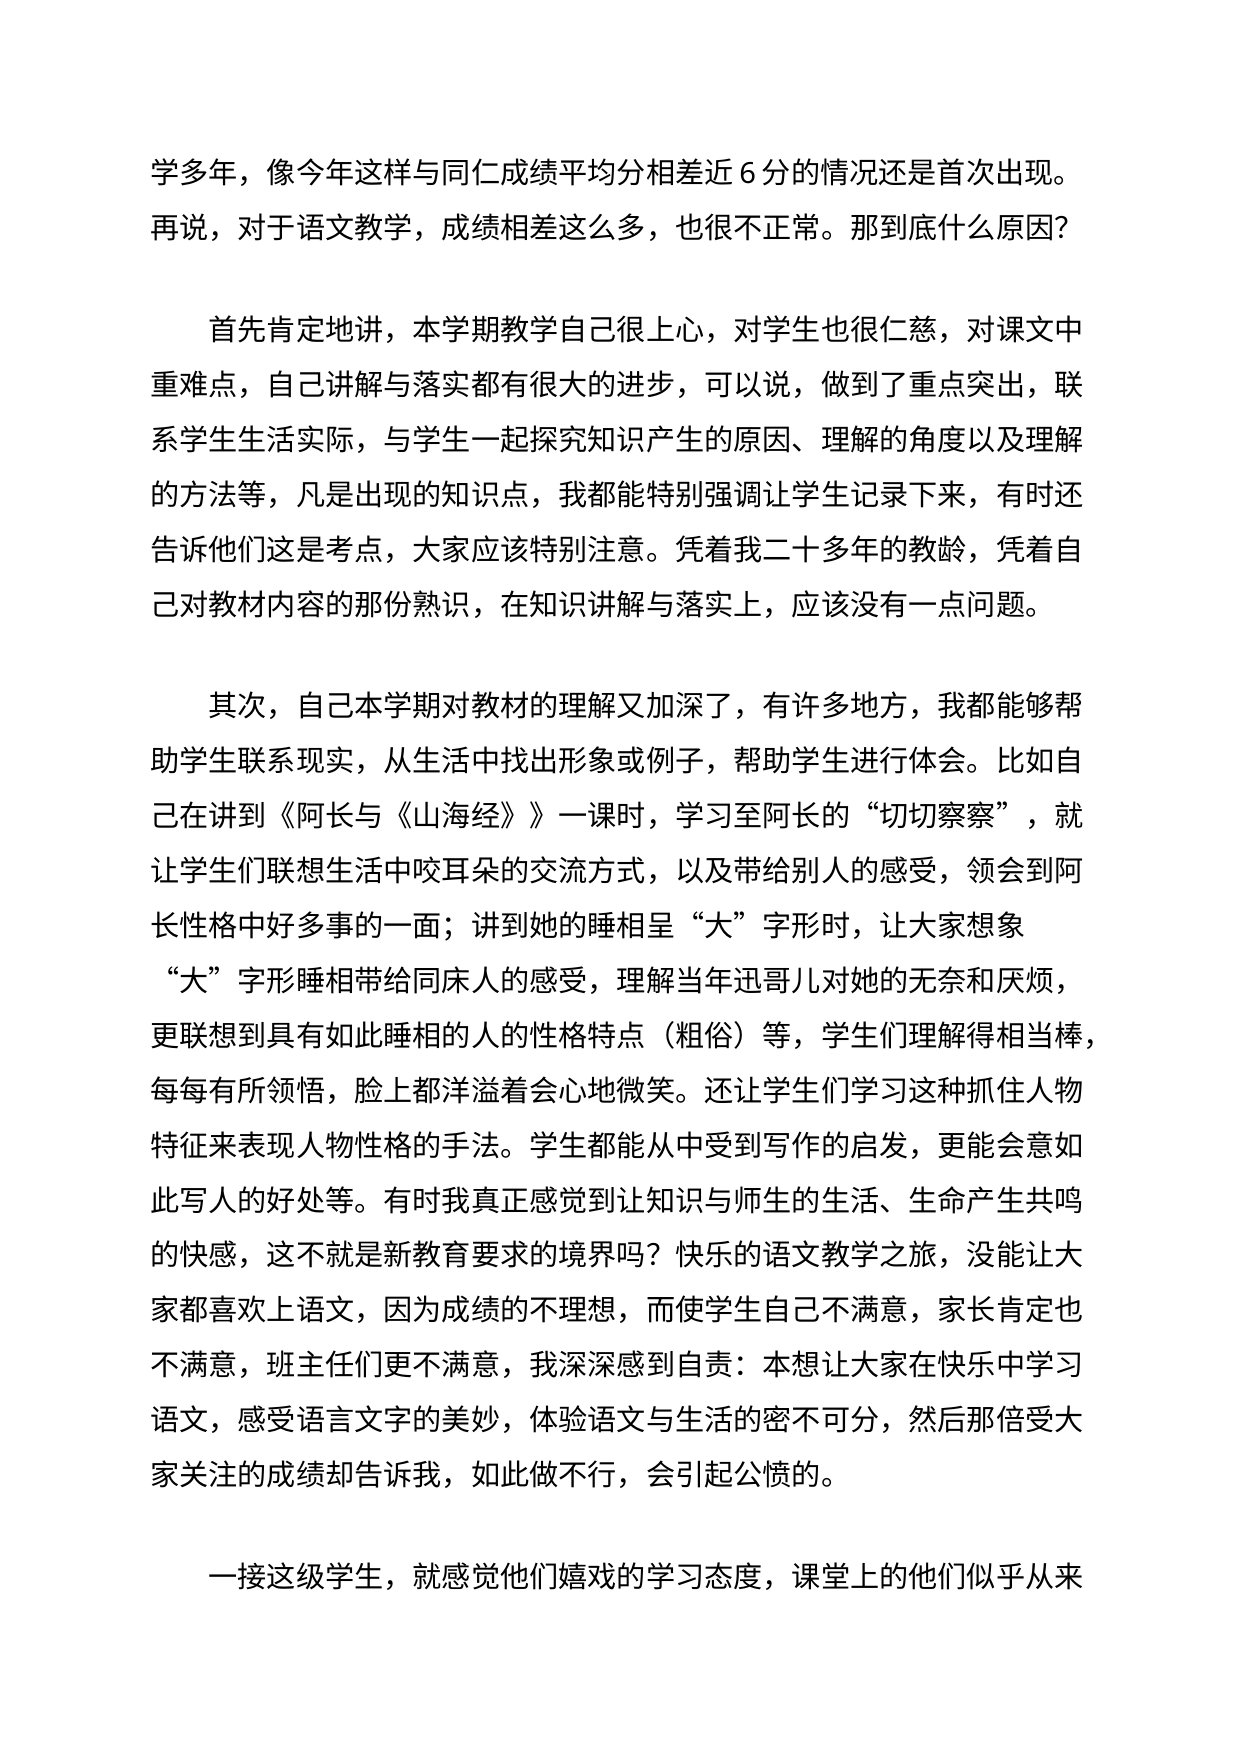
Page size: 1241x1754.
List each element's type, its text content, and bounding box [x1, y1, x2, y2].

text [150, 150, 1090, 247]
text 首先肯定地讲，本学期教学自己很上心，对学生也很仁慈，对课文中重难点，自己讲解与落实都有很大的进步，可以说，做到了重点突出，联系学生生活实际，与学生一起探究知识产生的原因、理解的角度以及理解的方法等，凡是出现的知识点，我都能特别强调让学生记录下来，有时还告诉他们这是考点，大家应该特别注意。凭着我二十多年的教龄，凭着自己对教材内容的那份熟识，在知识讲解与落实上，应该没有一点问题。 [150, 307, 1090, 623]
text 其次，自己本学期对教材的理解又加深了，有许多地方，我都能够帮助学生联系现实，从生活中找出形象或例子，帮助学生进行体会。比如自己在讲到《阿长与《山海经》》一课时，学习至阿长的“切切察察”，就让学生们联想生活中咬耳朵的交流方式，以及带给别人的感受，领会到阿长性格中好多事的一面；讲到她的睡相呈“大”字形时，让大家想象“大”字形睡相带给同床人的感受，理解当年迅哥儿对她的无奈和厌烦，更联想到具有如此睡相的人的性格特点（粗俗）等，学生们理解得相当棒，每每有所领悟，脸上都洋溢着会心地微笑。还让学生们学习这种抓住人物特征来表现人物性格的手法。学生都能从中受到写作的启发，更能会意如此写人的好处等。有时我真正感觉到让知识与师生的生活、生命产生共鸣的快感，这不就是新教育要求的境界吗？快乐的语文教学之旅，没能让大家都喜欢上语文，因为成绩的不理想，而使学生自己不满意，家长肯定也不满意，班主任们更不满意，我深深感到自责：本想让大家在快乐中学习语文，感受语言文字的美妙，体验语文与生活的密不可分，然后那倍受大家关注的成绩却告诉我，如此做不行，会引起公愤的。 [150, 683, 1090, 1494]
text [150, 1553, 1090, 1596]
